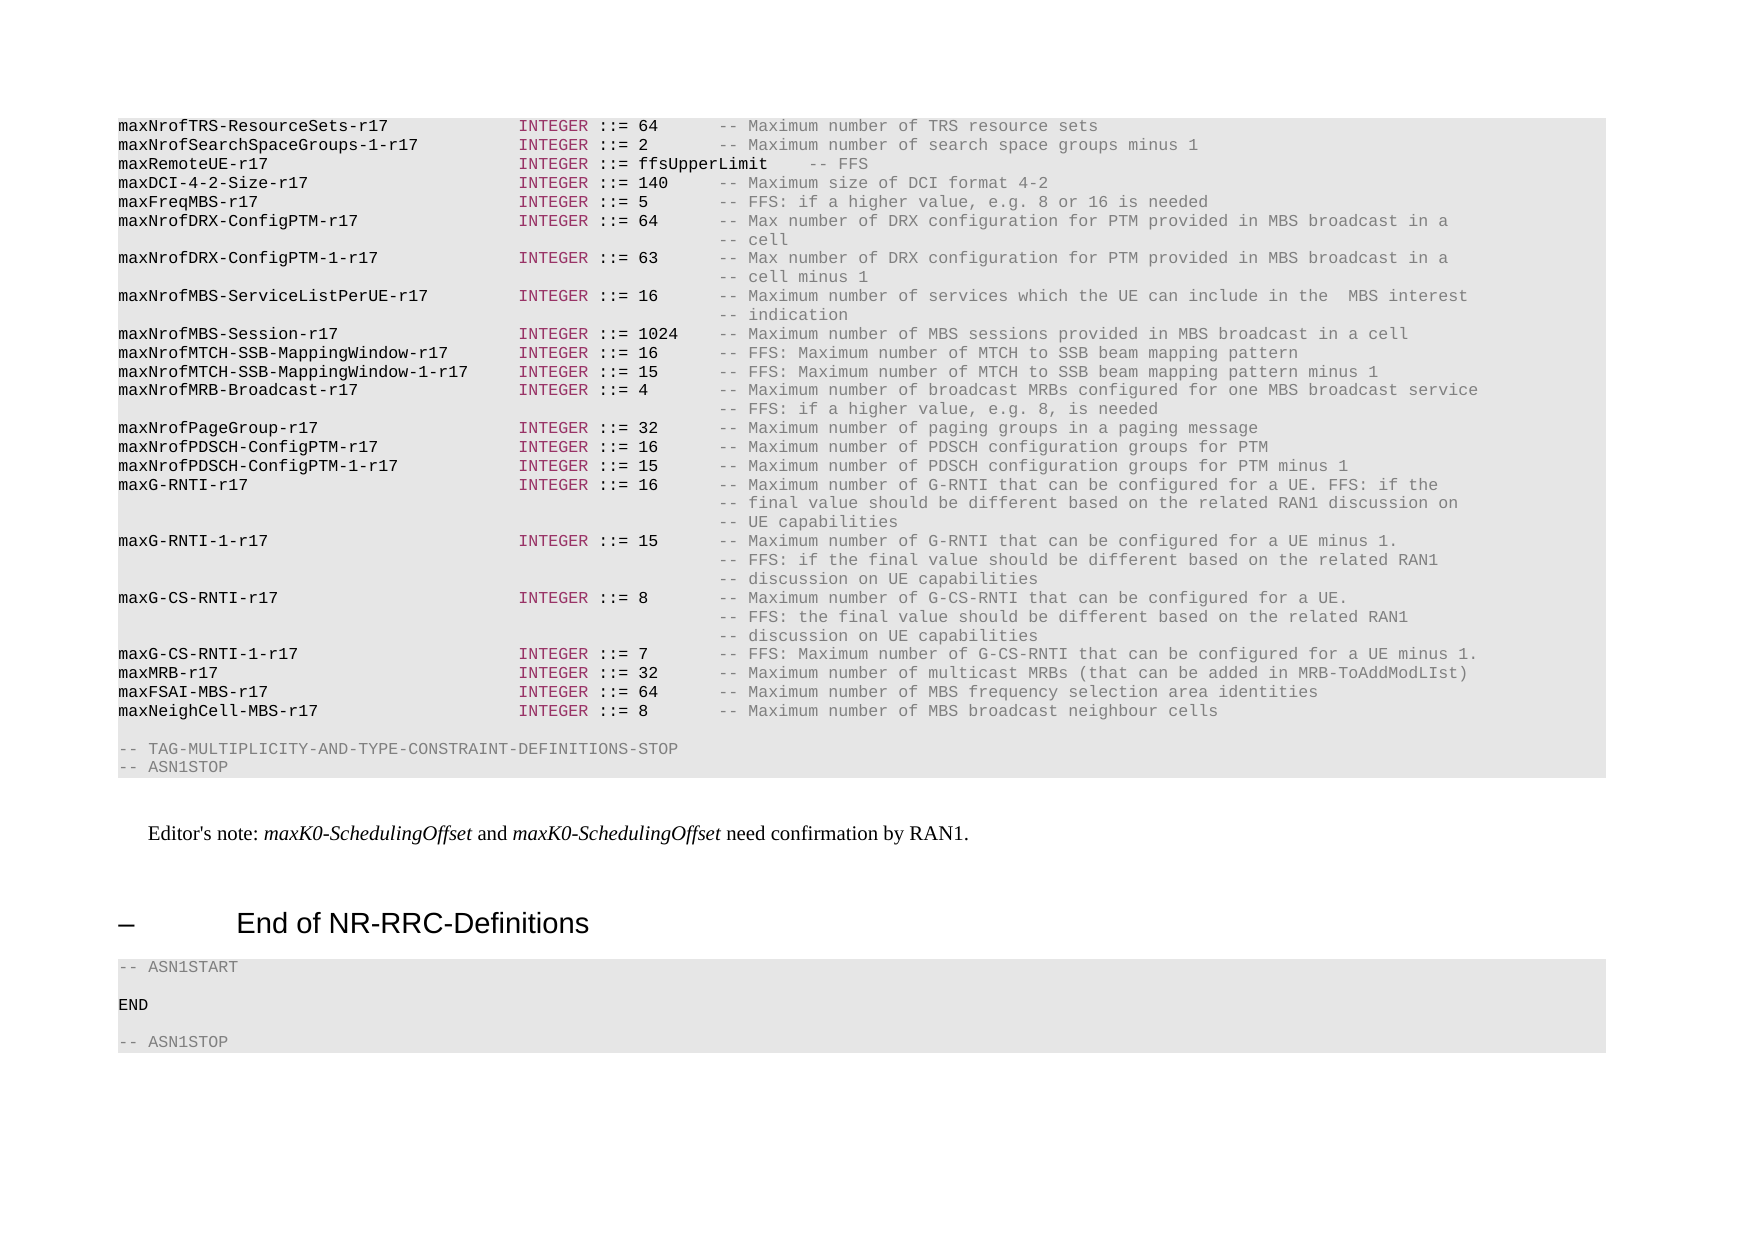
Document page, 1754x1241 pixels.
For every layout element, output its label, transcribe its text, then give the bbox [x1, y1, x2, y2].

text -- cell [118, 231, 1606, 250]
text Editor's note: maxK0-SchedulingOffset and maxK0-SchedulingOffset need confirmation by RAN1. [148, 821, 1606, 845]
text -- TAG-MULTIPLICITY-AND-TYPE-CONSTRAINT-DEFINITIONS-STOP [118, 740, 1606, 759]
text -- FFS: if a higher value, e.g. 8, is needed [118, 401, 1606, 420]
text maxMRB-r17 INTEGER ::= 32 -- Maximum number of multicast MRBs (that can be added in MRB-ToAddModLIst) [118, 665, 1606, 684]
text -- final value should be different based on the related RAN1 discussion on [118, 495, 1606, 514]
text maxDCI-4-2-Size-r17 INTEGER ::= 140 -- Maximum size of DCI format 4-2 [118, 174, 1606, 193]
text maxFSAI-MBS-r17 INTEGER ::= 64 -- Maximum number of MBS frequency selection area identities [118, 684, 1606, 702]
text maxNrofDRX-ConfigPTM-r17 INTEGER ::= 64 -- Max number of DRX configuration for PTM provided in MBS broadcast in a [118, 212, 1606, 231]
text -- FFS: the final value should be different based on the related RAN1 [118, 608, 1606, 627]
text maxNrofSearchSpaceGroups-1-r17 INTEGER ::= 2 -- Maximum number of search space groups minus 1 [118, 137, 1606, 156]
text -- ASN1START [118, 959, 1606, 977]
text – End of NR-RRC-Definitions [118, 906, 1606, 940]
text -- discussion on UE capabilities [118, 627, 1606, 646]
text -- discussion on UE capabilities [118, 571, 1606, 589]
text maxNrofTRS-ResourceSets-r17 INTEGER ::= 64 -- Maximum number of TRS resource sets [118, 118, 1606, 137]
text -- FFS: if the final value should be different based on the related RAN1 [118, 552, 1606, 571]
text maxNrofMRB-Broadcast-r17 INTEGER ::= 4 -- Maximum number of broadcast MRBs configured for one MBS broadcast service [118, 382, 1606, 401]
text maxNrofPDSCH-ConfigPTM-r17 INTEGER ::= 16 -- Maximum number of PDSCH configuration groups for PTM [118, 438, 1606, 457]
text maxNrofPDSCH-ConfigPTM-1-r17 INTEGER ::= 15 -- Maximum number of PDSCH configuration groups for PTM minus 1 [118, 457, 1606, 476]
text -- ASN1STOP [118, 759, 1606, 778]
text -- cell minus 1 [118, 269, 1606, 288]
text maxRemoteUE-r17 INTEGER ::= ffsUpperLimit -- FFS [118, 156, 1606, 174]
text maxNrofDRX-ConfigPTM-1-r17 INTEGER ::= 63 -- Max number of DRX configuration for PTM provided in MBS broadcast in a [118, 250, 1606, 269]
text -- ASN1STOP [118, 1034, 1606, 1053]
text maxNrofMBS-ServiceListPerUE-r17 INTEGER ::= 16 -- Maximum number of services which the UE can include in the MBS interest [118, 288, 1606, 307]
text maxG-CS-RNTI-1-r17 INTEGER ::= 7 -- FFS: Maximum number of G-CS-RNTI that can be configured for a UE minus 1. [118, 646, 1606, 665]
text maxG-CS-RNTI-r17 INTEGER ::= 8 -- Maximum number of G-CS-RNTI that can be configured for a UE. [118, 589, 1606, 608]
text maxFreqMBS-r17 INTEGER ::= 5 -- FFS: if a higher value, e.g. 8 or 16 is needed [118, 193, 1606, 212]
text maxG-RNTI-r17 INTEGER ::= 16 -- Maximum number of G-RNTI that can be configured for a UE. FFS: if the [118, 476, 1606, 495]
text maxNrofMBS-Session-r17 INTEGER ::= 1024 -- Maximum number of MBS sessions provided in MBS broadcast in a cell [118, 325, 1606, 344]
text maxNrofMTCH-SSB-MappingWindow-1-r17 INTEGER ::= 15 -- FFS: Maximum number of MTCH to SSB beam mapping pattern minus 1 [118, 363, 1606, 382]
text maxNrofPageGroup-r17 INTEGER ::= 32 -- Maximum number of paging groups in a paging message [118, 420, 1606, 438]
text maxG-RNTI-1-r17 INTEGER ::= 15 -- Maximum number of G-RNTI that can be configured for a UE minus 1. [118, 533, 1606, 552]
text maxNrofMTCH-SSB-MappingWindow-r17 INTEGER ::= 16 -- FFS: Maximum number of MTCH to SSB beam mapping pattern [118, 344, 1606, 363]
text maxNeighCell-MBS-r17 INTEGER ::= 8 -- Maximum number of MBS broadcast neighbour cells [118, 702, 1606, 721]
text -- UE capabilities [118, 514, 1606, 533]
text -- indication [118, 307, 1606, 325]
text END [118, 996, 1606, 1015]
